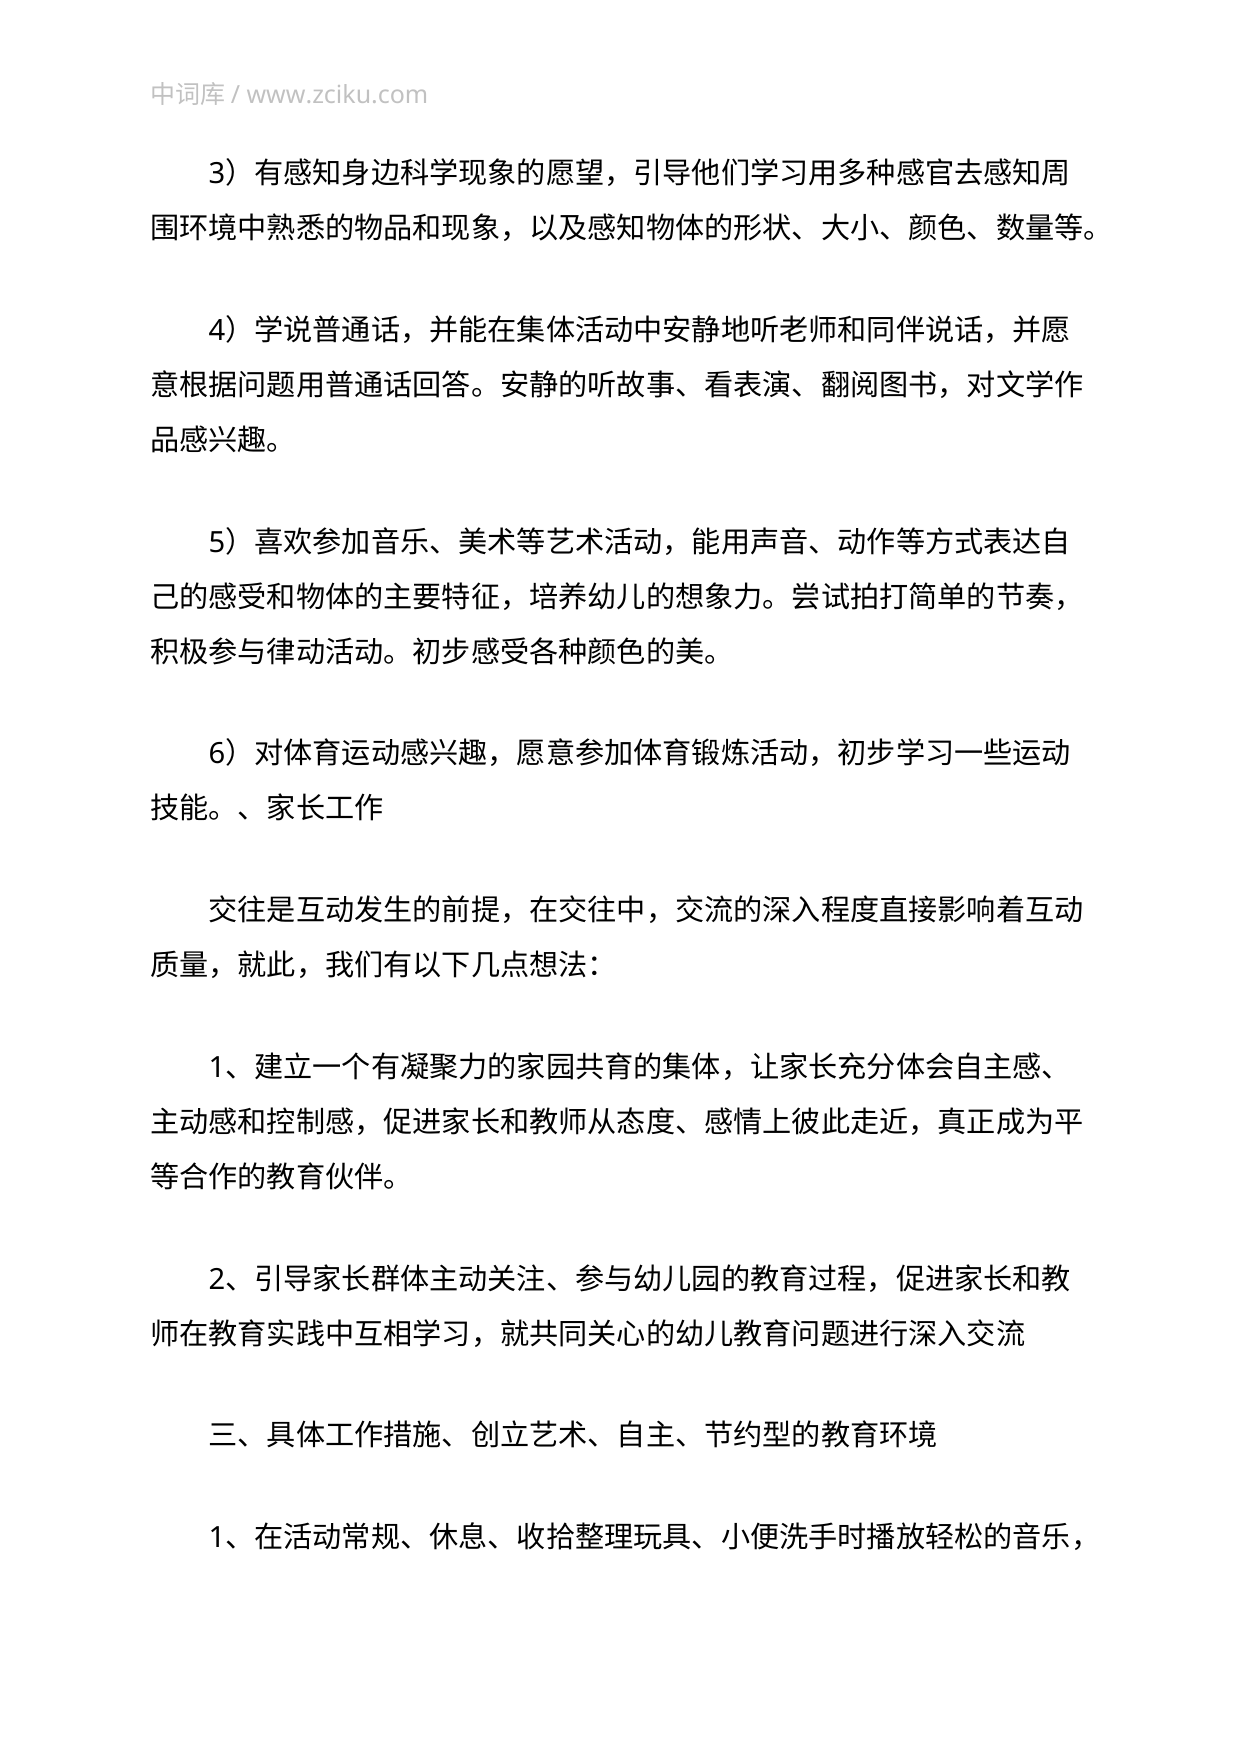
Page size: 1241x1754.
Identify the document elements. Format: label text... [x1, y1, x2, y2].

text 1、建立一个有凝聚力的家园共育的集体，让家长充分体会自主感、主动感和控制感，促进家长和教师从态度、感情上彼此走近，真正成为平等合作的教育伙伴。 [150, 1043, 1090, 1196]
text 交往是互动发生的前提，在交往中，交流的深入程度直接影响着互动质量，就此，我们有以下几点想法： [150, 887, 1090, 984]
text 6）对体育运动感兴趣，愿意参加体育锻炼活动，初步学习一些运动技能。、家长工作 [150, 730, 1090, 827]
text 三、具体工作措施、创立艺术、自主、节约型的教育环境 [150, 1412, 1090, 1454]
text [150, 1514, 1090, 1556]
text 5）喜欢参加音乐、美术等艺术活动，能用声音、动作等方式表达自己的感受和物体的主要特征，培养幼儿的想象力。尝试拍打简单的节奏，积极参与律动活动。初步感受各种颜色的美。 [150, 518, 1090, 671]
text 2、引导家长群体主动关注、参与幼儿园的教育过程，促进家长和教师在教育实践中互相学习，就共同关心的幼儿教育问题进行深入交流 [150, 1255, 1090, 1352]
text 4）学说普通话，并能在集体活动中安静地听老师和同伴说话，并愿意根据问题用普通话回答。安静的听故事、看表演、翻阅图书，对文学作品感兴趣。 [150, 307, 1090, 459]
text 3）有感知身边科学现象的愿望，引导他们学习用多种感官去感知周围环境中熟悉的物品和现象，以及感知物体的形状、大小、颜色、数量等。 [150, 150, 1090, 247]
